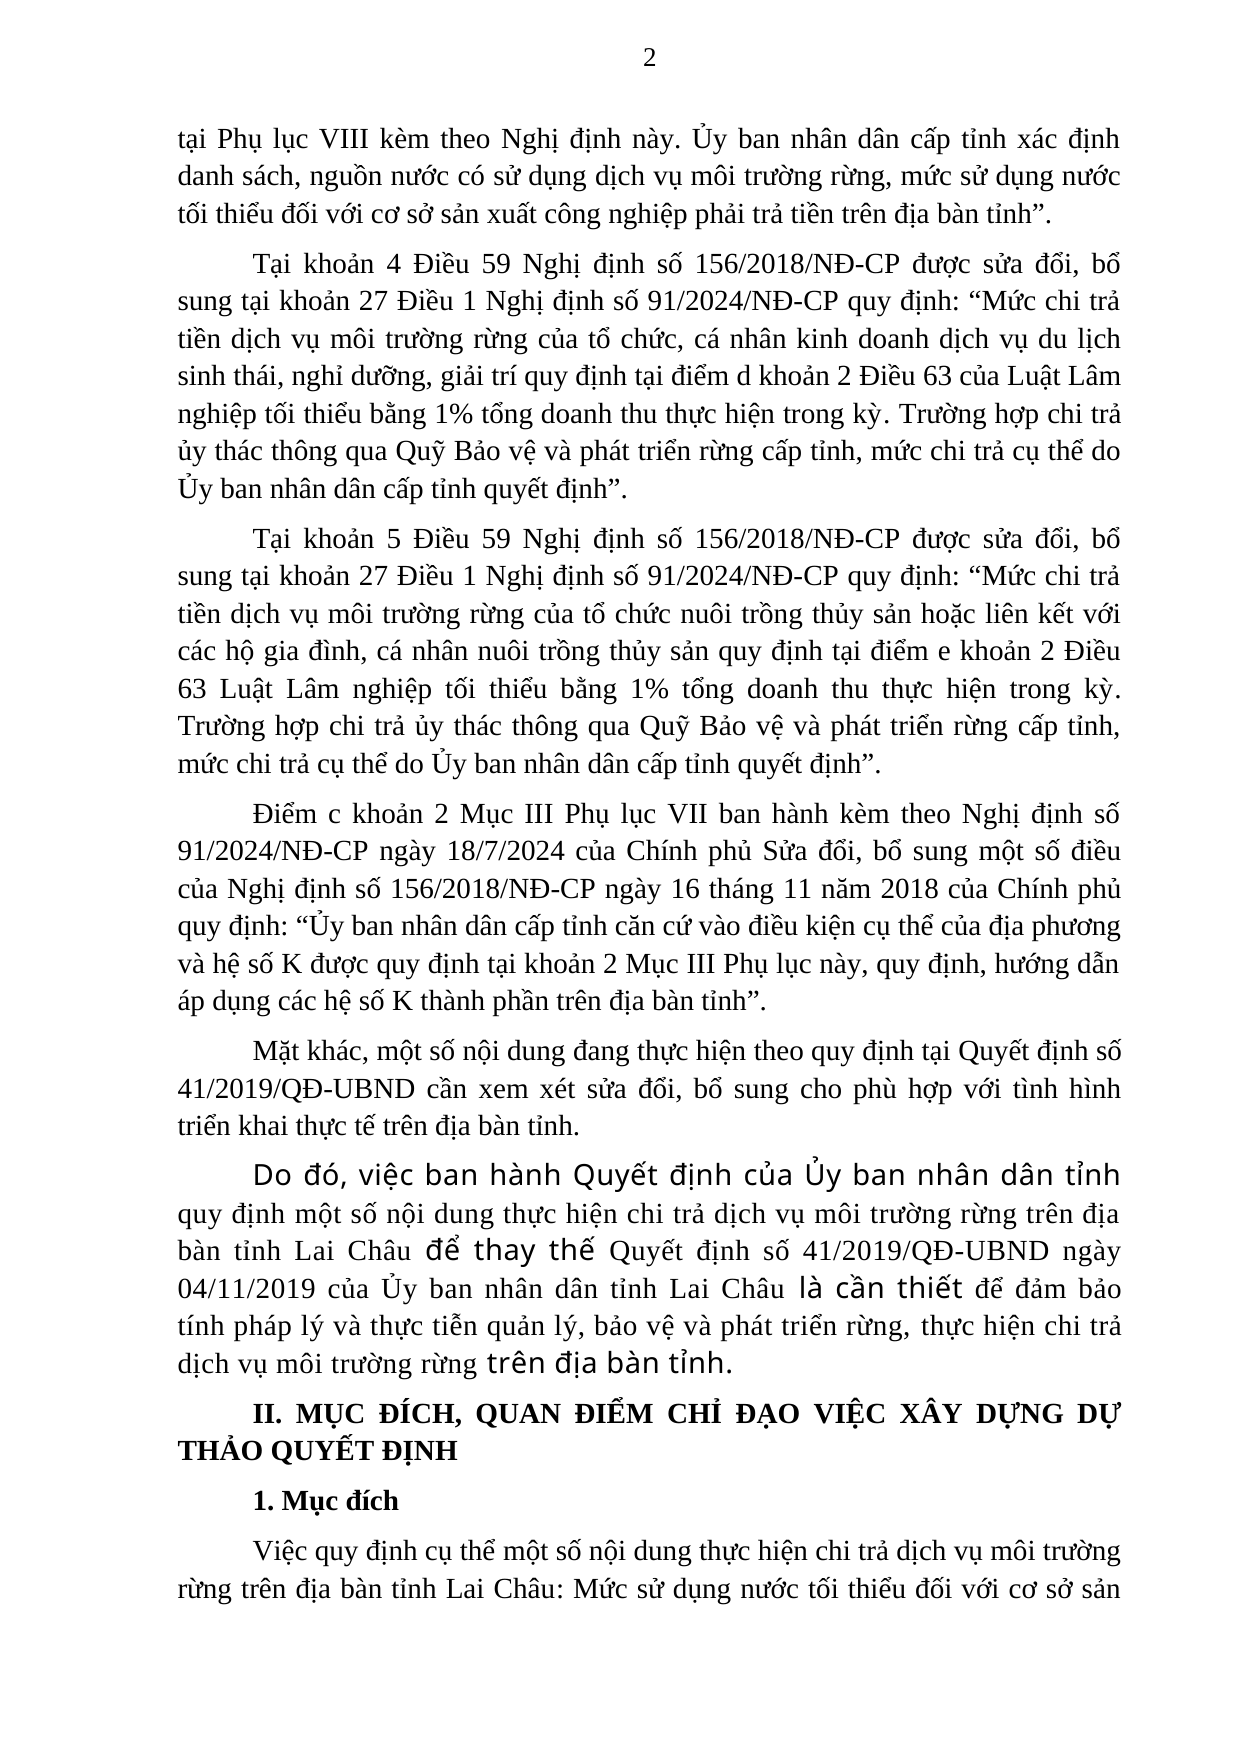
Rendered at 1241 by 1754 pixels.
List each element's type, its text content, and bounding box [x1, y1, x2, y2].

text Điểm c khoản 2 Mục III Phụ lục VII ban hành kèm theo Nghị định số 91/2024/NĐ-CP ngày 18/7/2024 của Chính phủ Sửa đổi, bổ sung một số điều của Nghị định số 156/2018/NĐ-CP ngày 16 tháng 11 năm 2018 của Chính phủ quy định: “Ủy ban nhân dân cấp tỉnh căn cứ vào điều kiện cụ thể của địa phương và hệ số K được quy định tại khoản 2 Mục III Phụ lục này, quy định, hướng dẫn áp dụng các hệ số K thành phần trên địa bàn tỉnh”. [177, 793, 1122, 1018]
text II. MỤC ĐÍCH, QUAN ĐIỂM CHỈ ĐẠO VIỆC XÂY DỰNG DỰ THẢO QUYẾT ĐỊNH [177, 1393, 1122, 1468]
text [177, 1531, 1122, 1606]
text Do đó, việc ban hành Quyết định của Ủy ban nhân dân tỉnh quy định một số nội dung thực hiện chi trả dịch vụ môi trường rừng trên địa bàn tỉnh Lai Châu để thay thế Quyết định số 41/2019/QĐ-UBND ngày 04/11/2019 của Ủy ban nhân dân tỉnh Lai Châu là cần thiết để đảm bảo tính pháp lý và thực tiễn quản lý, bảo vệ và phát triển rừng, thực hiện chi trả dịch vụ môi trường rừng trên địa bàn tỉnh. [177, 1156, 1122, 1381]
text Tại khoản 4 Điều 59 Nghị định số 156/2018/NĐ-CP được sửa đổi, bổ sung tại khoản 27 Điều 1 Nghị định số 91/2024/NĐ-CP quy định: “Mức chi trả tiền dịch vụ môi trường rừng của tổ chức, cá nhân kinh doanh dịch vụ du lịch sinh thái, nghỉ dưỡng, giải trí quy định tại điểm d khoản 2 Điều 63 của Luật Lâm nghiệp tối thiểu bằng 1% tổng doanh thu thực hiện trong kỳ. Trường hợp chi trả ủy thác thông qua Quỹ Bảo vệ và phát triển rừng cấp tỉnh, mức chi trả cụ thể do Ủy ban nhân dân cấp tỉnh quyết định”. [177, 243, 1122, 506]
text 1. Mục đích [177, 1481, 1122, 1518]
text Tại khoản 5 Điều 59 Nghị định số 156/2018/NĐ-CP được sửa đổi, bổ sung tại khoản 27 Điều 1 Nghị định số 91/2024/NĐ-CP quy định: “Mức chi trả tiền dịch vụ môi trường rừng của tổ chức nuôi trồng thủy sản hoặc liên kết với các hộ gia đình, cá nhân nuôi trồng thủy sản quy định tại điểm e khoản 2 Điều 63 Luật Lâm nghiệp tối thiểu bằng 1% tổng doanh thu thực hiện trong kỳ. Trường hợp chi trả ủy thác thông qua Quỹ Bảo vệ và phát triển rừng cấp tỉnh, mức chi trả cụ thể do Ủy ban nhân dân cấp tỉnh quyết định”. [177, 518, 1122, 781]
text Mặt khác, một số nội dung đang thực hiện theo quy định tại Quyết định số 41/2019/QĐ-UBND cần xem xét sửa đổi, bổ sung cho phù hợp với tình hình triển khai thực tế trên địa bàn tỉnh. [177, 1031, 1122, 1143]
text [177, 118, 1122, 231]
